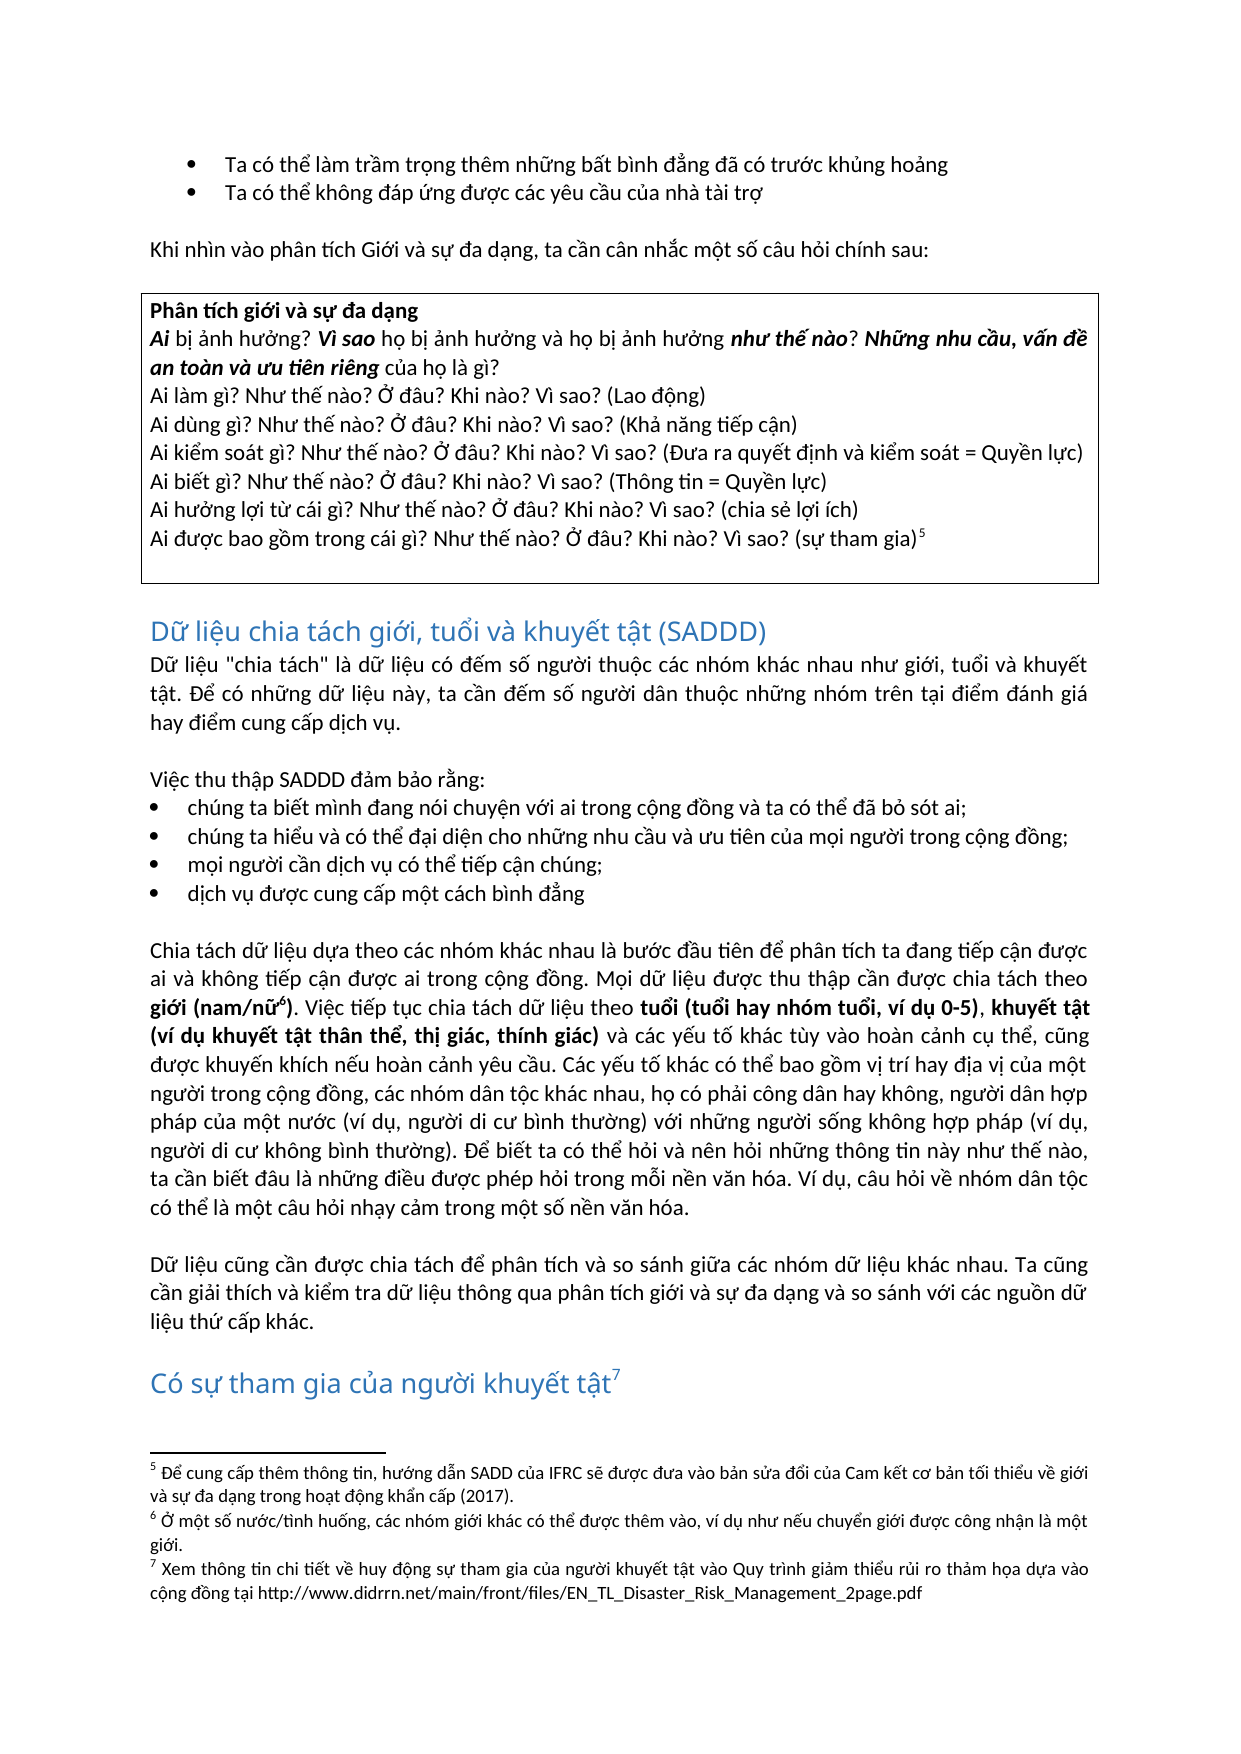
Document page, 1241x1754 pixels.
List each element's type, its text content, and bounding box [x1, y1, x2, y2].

list chúng ta biết mình đang nói chuyện với ai trong cộng đồng và ta có thể đã bỏ sót ai; [150, 793, 1090, 821]
text Ai làm gì? Như thế nào? Ở đâu? Khi nào? Vì sao? (Lao động) [142, 378, 1098, 407]
text Phân tích giới và sự đa dạng [142, 294, 1098, 321]
list Ta có thể làm trầm trọng thêm những bất bình đẳng đã có trước khủng hoảng [187, 150, 1090, 178]
text Chia tách dữ liệu dựa theo các nhóm khác nhau là bước đầu tiên để phân tích ta đang tiếp cận được ai và không tiếp cận được ai trong cộng đồng. Mọi dữ liệu được thu thập cần được chia tách theo giới (nam/nữ). Việc tiếp tục chia tách dữ liệu theo tuổi (tuổi hay nhóm tuổi, ví dụ 0-5), khuyết tật (ví dụ khuyết tật thân thể, thị giác, thính giác) và các yếu tố khác tùy vào hoàn cảnh cụ thể, cũng được khuyến khích nếu hoàn cảnh yêu cầu. Các yếu tố khác có thể bao gồm vị trí hay địa vị của một người trong cộng đồng, các nhóm dân tộc khác nhau, họ có phải công dân hay không, người dân hợp pháp của một nước (ví dụ, người di cư bình thường) với những người sống không hợp pháp (ví dụ, người di cư không bình thường). Để biết ta có thể hỏi và nên hỏi những thông tin này như thế nào, ta cần biết đâu là những điều được phép hỏi trong mỗi nền văn hóa. Ví dụ, câu hỏi về nhóm dân tộc có thể là một câu hỏi nhạy cảm trong một số nền văn hóa. [150, 936, 1090, 1221]
text Ai biết gì? Như thế nào? Ở đâu? Khi nào? Vì sao? (Thông tin = Quyền lực) [142, 464, 1098, 492]
text Khi nhìn vào phân tích Giới và sự đa dạng, ta cần cân nhắc một số câu hỏi chính sau: [150, 236, 1090, 264]
text Ai dùng gì? Như thế nào? Ở đâu? Khi nào? Vì sao? (Khả năng tiếp cận) [142, 407, 1098, 435]
text Ai hưởng lợi từ cái gì? Như thế nào? Ở đâu? Khi nào? Vì sao? (chia sẻ lợi ích) [142, 492, 1098, 521]
list Ta có thể không đáp ứng được các yêu cầu của nhà tài trợ [187, 178, 1090, 207]
list dịch vụ được cung cấp một cách bình đẳng [150, 879, 1090, 907]
title Dữ liệu chia tách giới, tuổi và khuyết tật (SADDD) [150, 613, 1090, 650]
text Dữ liệu cũng cần được chia tách để phân tích và so sánh giữa các nhóm dữ liệu khác nhau. Ta cũng cần giải thích và kiểm tra dữ liệu thông qua phân tích giới và sự đa dạng và so sánh với các nguồn dữ liệu thứ cấp khác. [150, 1250, 1090, 1335]
text Dữ liệu "chia tách" là dữ liệu có đếm số người thuộc các nhóm khác nhau như giới, tuổi và khuyết tật. Để có những dữ liệu này, ta cần đếm số người dân thuộc những nhóm trên tại điểm đánh giá hay điểm cung cấp dịch vụ. [150, 651, 1090, 736]
title Có sự tham gia của người khuyết tật [150, 1364, 1090, 1401]
text Ai bị ảnh hưởng? Vì sao họ bị ảnh hưởng và họ bị ảnh hưởng như thế nào? Những nhu cầu, vấn đề an toàn và ưu tiên riêng của họ là gì? [142, 321, 1098, 378]
text Ai kiểm soát gì? Như thế nào? Ở đâu? Khi nào? Vì sao? (Đưa ra quyết định và kiểm soát = Quyền lực) [142, 435, 1098, 464]
list mọi người cần dịch vụ có thể tiếp cận chúng; [150, 850, 1090, 878]
text Việc thu thập SADDD đảm bảo rằng: [150, 765, 1090, 793]
text Ai được bao gồm trong cái gì? Như thế nào? Ở đâu? Khi nào? Vì sao? (sự tham gia) [142, 521, 1098, 552]
list chúng ta hiểu và có thể đại diện cho những nhu cầu và ưu tiên của mọi người trong cộng đồng; [150, 822, 1090, 850]
